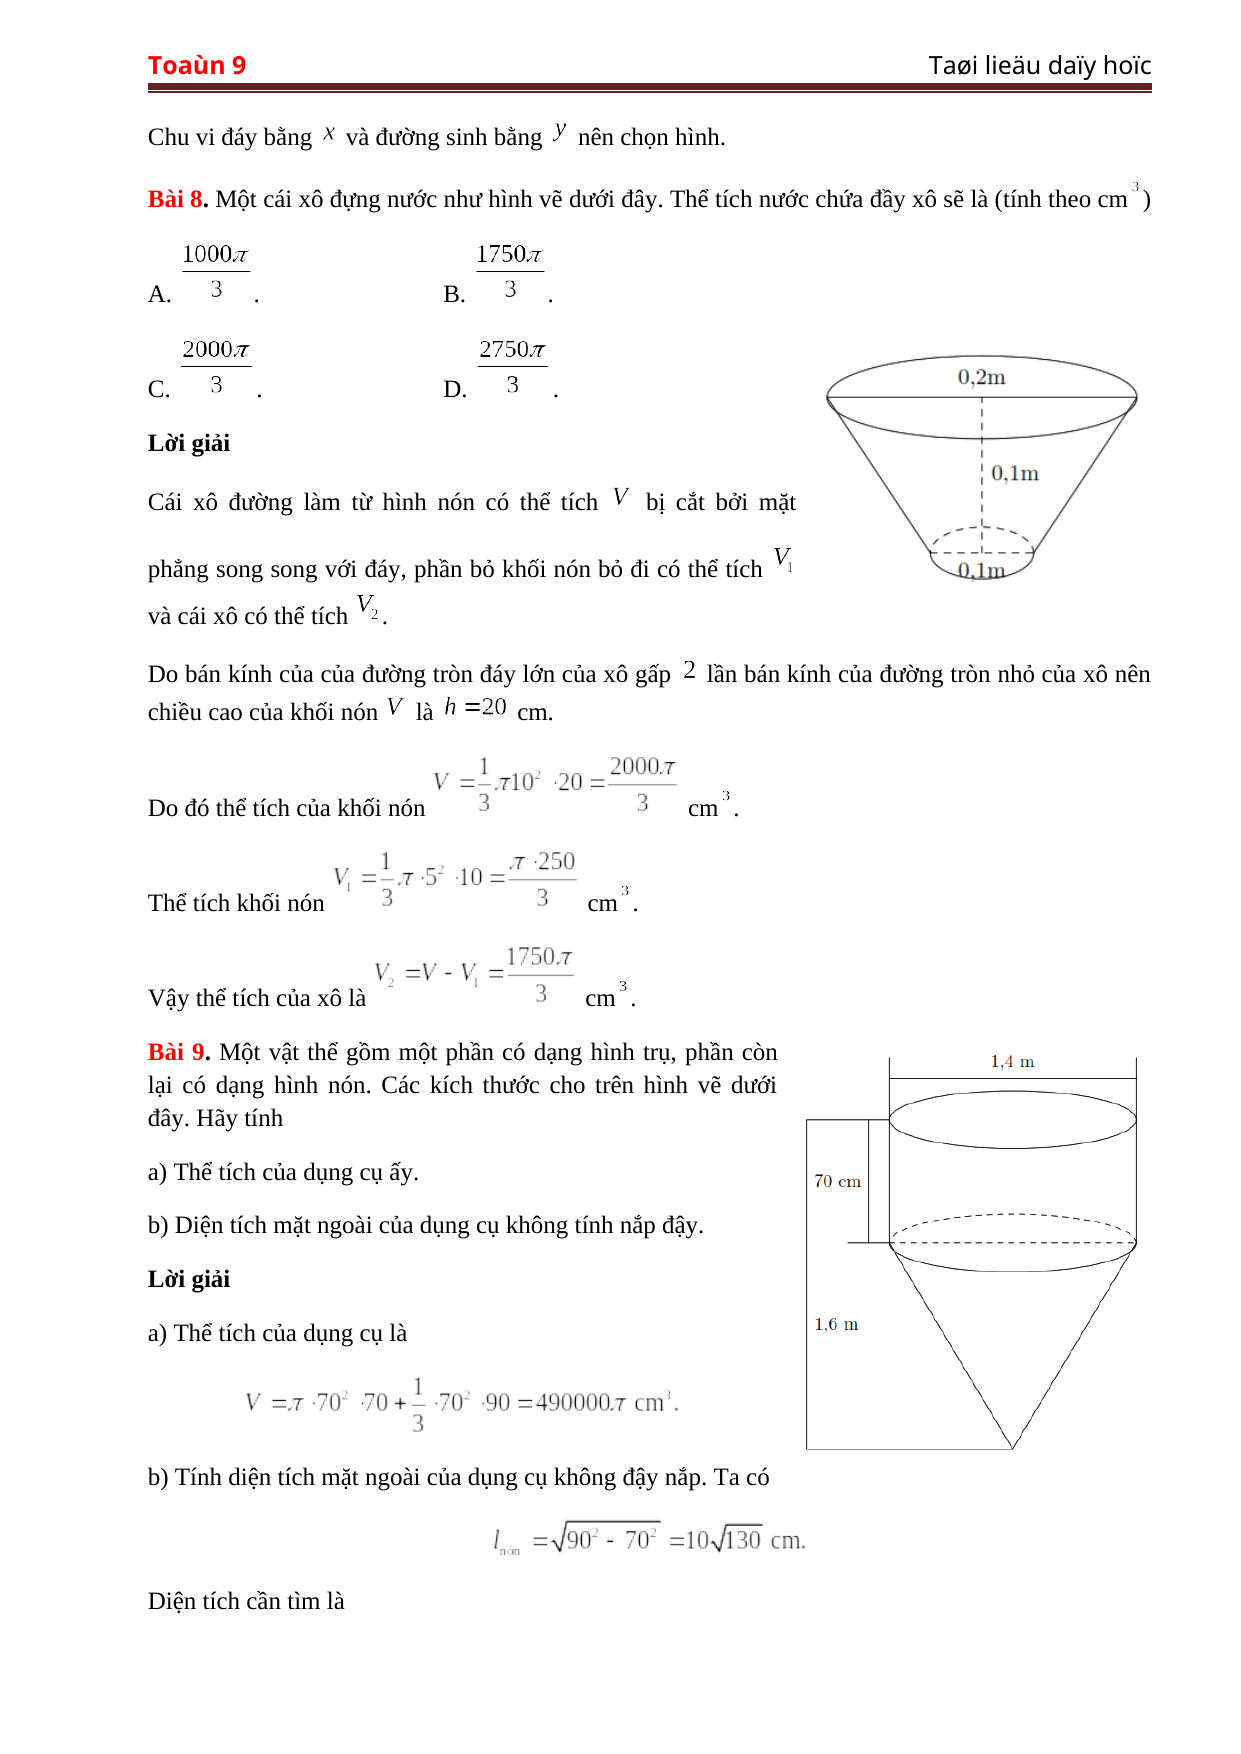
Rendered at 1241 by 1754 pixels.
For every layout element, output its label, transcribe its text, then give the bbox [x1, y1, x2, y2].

text Do bán kính của của đường tròn đáy lớn của xô gấp lần bán kính của đường tròn nhỏ của xô nên chiều cao của khối nón là cm. [148, 655, 1152, 726]
text A. . B. . [148, 237, 1152, 307]
picture [797, 1045, 1149, 1459]
text b) Diện tích mặt ngoài của dụng cụ không tính nắp đậy. [148, 1210, 797, 1239]
text Lời giải [148, 1264, 797, 1293]
text a) Thể tích của dụng cụ là [148, 1318, 797, 1347]
text Bài 8. Một cái xô đựng nước như hình vẽ dưới đây. Thể tích nước chứa đầy xô sẽ là (tính theo cm) [148, 176, 1152, 212]
text a) Thể tích của dụng cụ ấy. [148, 1157, 797, 1185]
text Cái xô đường làm từ hình nón có thể tích bị cắt bởi mặt phẳng song song với đáy, phần bỏ khối nón bỏ đi có thể tích và cái xô có thể tích . [148, 482, 1152, 630]
text Diện tích cần tìm là [148, 1586, 1152, 1615]
text Do đó thể tích của khối nón cm. [148, 751, 1152, 821]
text Chu vi đáy bằng và đường sinh bằng nên chọn hình. [148, 118, 1152, 151]
text Lời giải [148, 428, 815, 456]
text Vậy thể tích của xô là cm. [148, 942, 1152, 1012]
text b) Tính diện tích mặt ngoài của dụng cụ không đậy nắp. Ta có [148, 1462, 1152, 1490]
picture [815, 352, 1150, 589]
text C. . D. . [148, 333, 1152, 403]
text Bài 9. Một vật thể gồm một phần có dạng hình trụ, phần còn lại có dạng hình nón. Các kích thước cho trên hình vẽ dưới đây. Hãy tính [148, 1037, 1152, 1131]
text Thể tích khối nón cm. [148, 846, 1152, 916]
